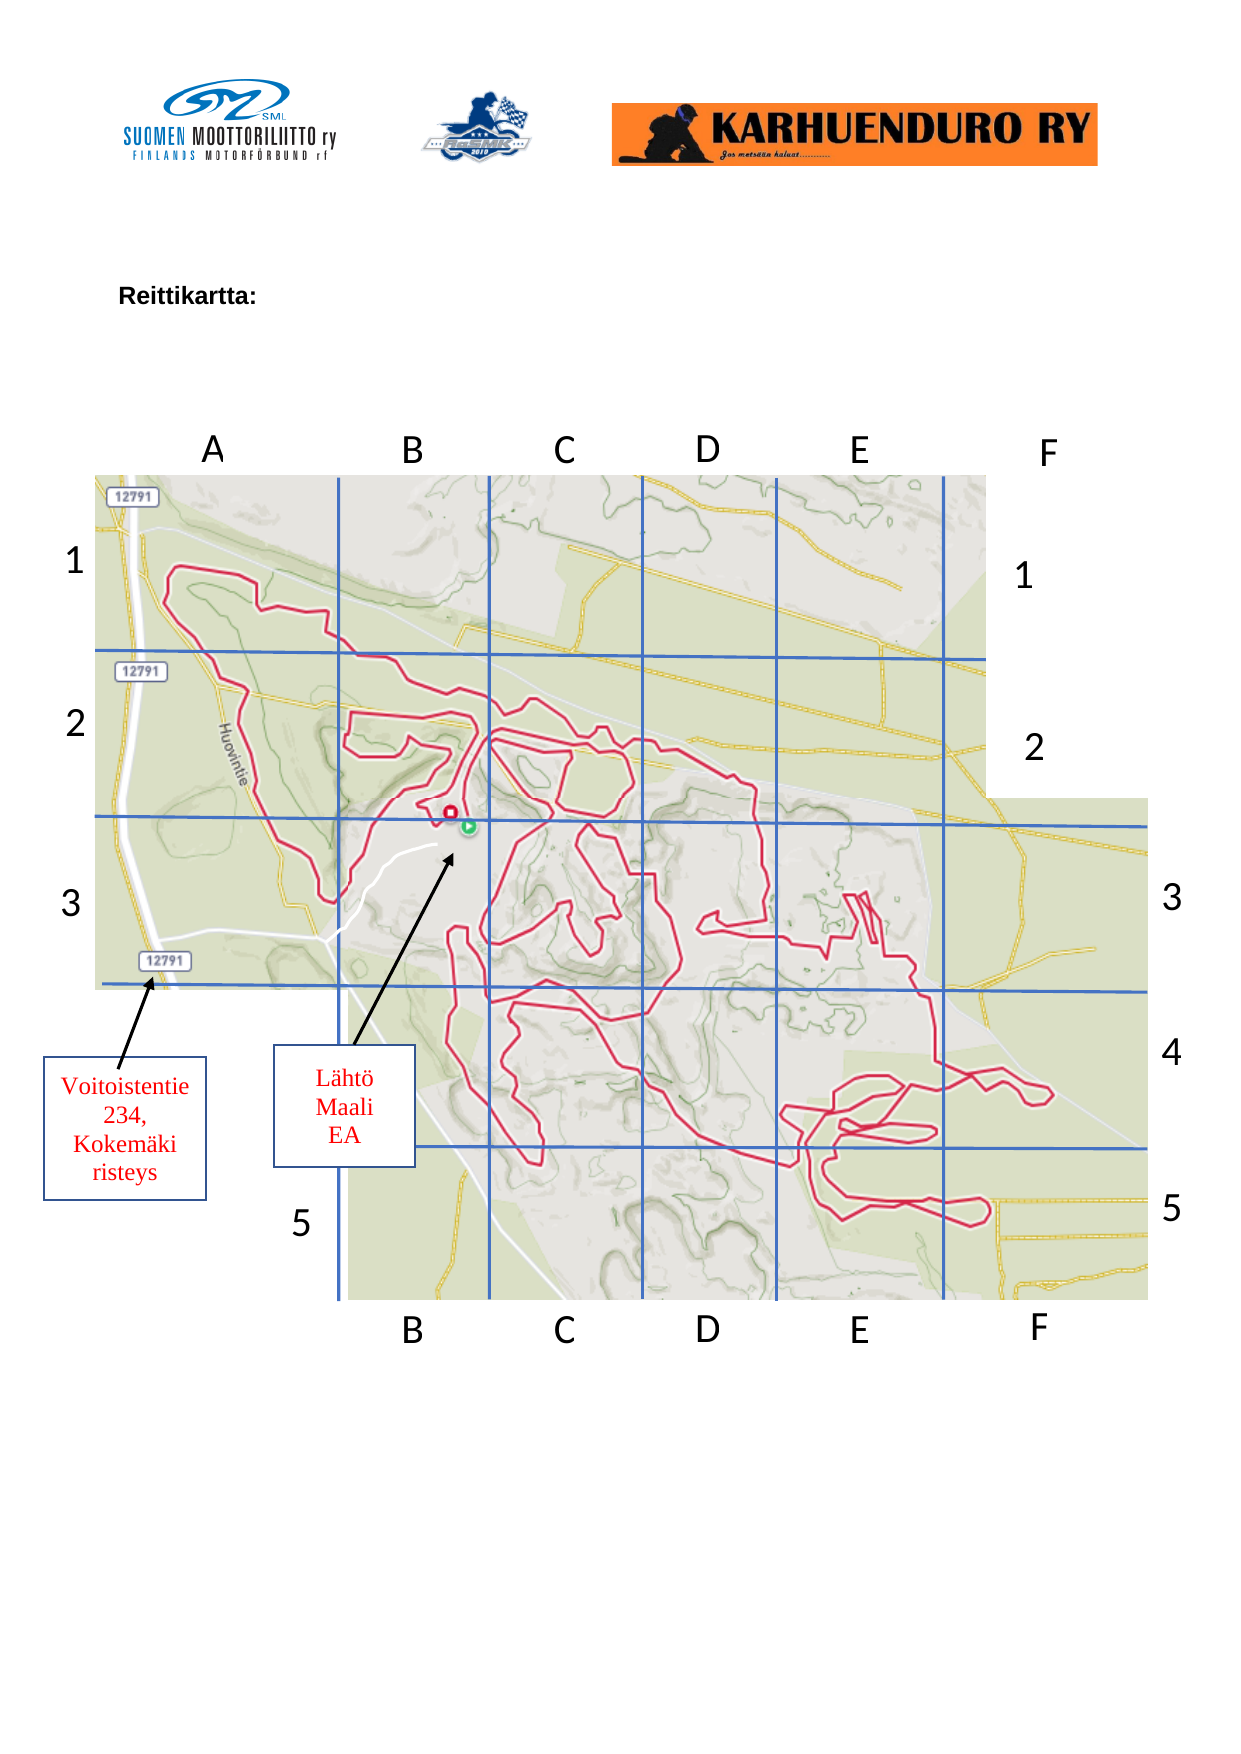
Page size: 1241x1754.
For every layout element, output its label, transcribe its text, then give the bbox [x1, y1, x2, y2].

picture [491, 1149, 775, 1300]
picture [644, 990, 775, 1146]
picture [491, 989, 641, 1145]
picture [410, 88, 550, 166]
picture [341, 655, 487, 818]
picture [95, 818, 337, 990]
picture [341, 988, 381, 1044]
picture [95, 475, 487, 652]
picture [491, 657, 641, 820]
picture [95, 652, 337, 817]
picture [155, 986, 337, 990]
picture [491, 475, 643, 654]
picture [644, 824, 775, 987]
picture [118, 73, 348, 166]
picture [946, 1150, 1148, 1300]
picture [644, 658, 775, 821]
picture [946, 661, 1148, 825]
picture [348, 1149, 487, 1300]
picture [778, 991, 942, 1146]
text Reittikartta: [118, 281, 1122, 309]
picture [357, 988, 487, 1145]
picture [778, 660, 942, 823]
picture [341, 821, 487, 985]
picture [644, 475, 986, 658]
picture [946, 993, 1148, 1147]
picture [491, 822, 641, 986]
picture [946, 827, 1148, 990]
picture [778, 1150, 942, 1300]
picture [611, 103, 1098, 166]
picture [778, 825, 942, 988]
